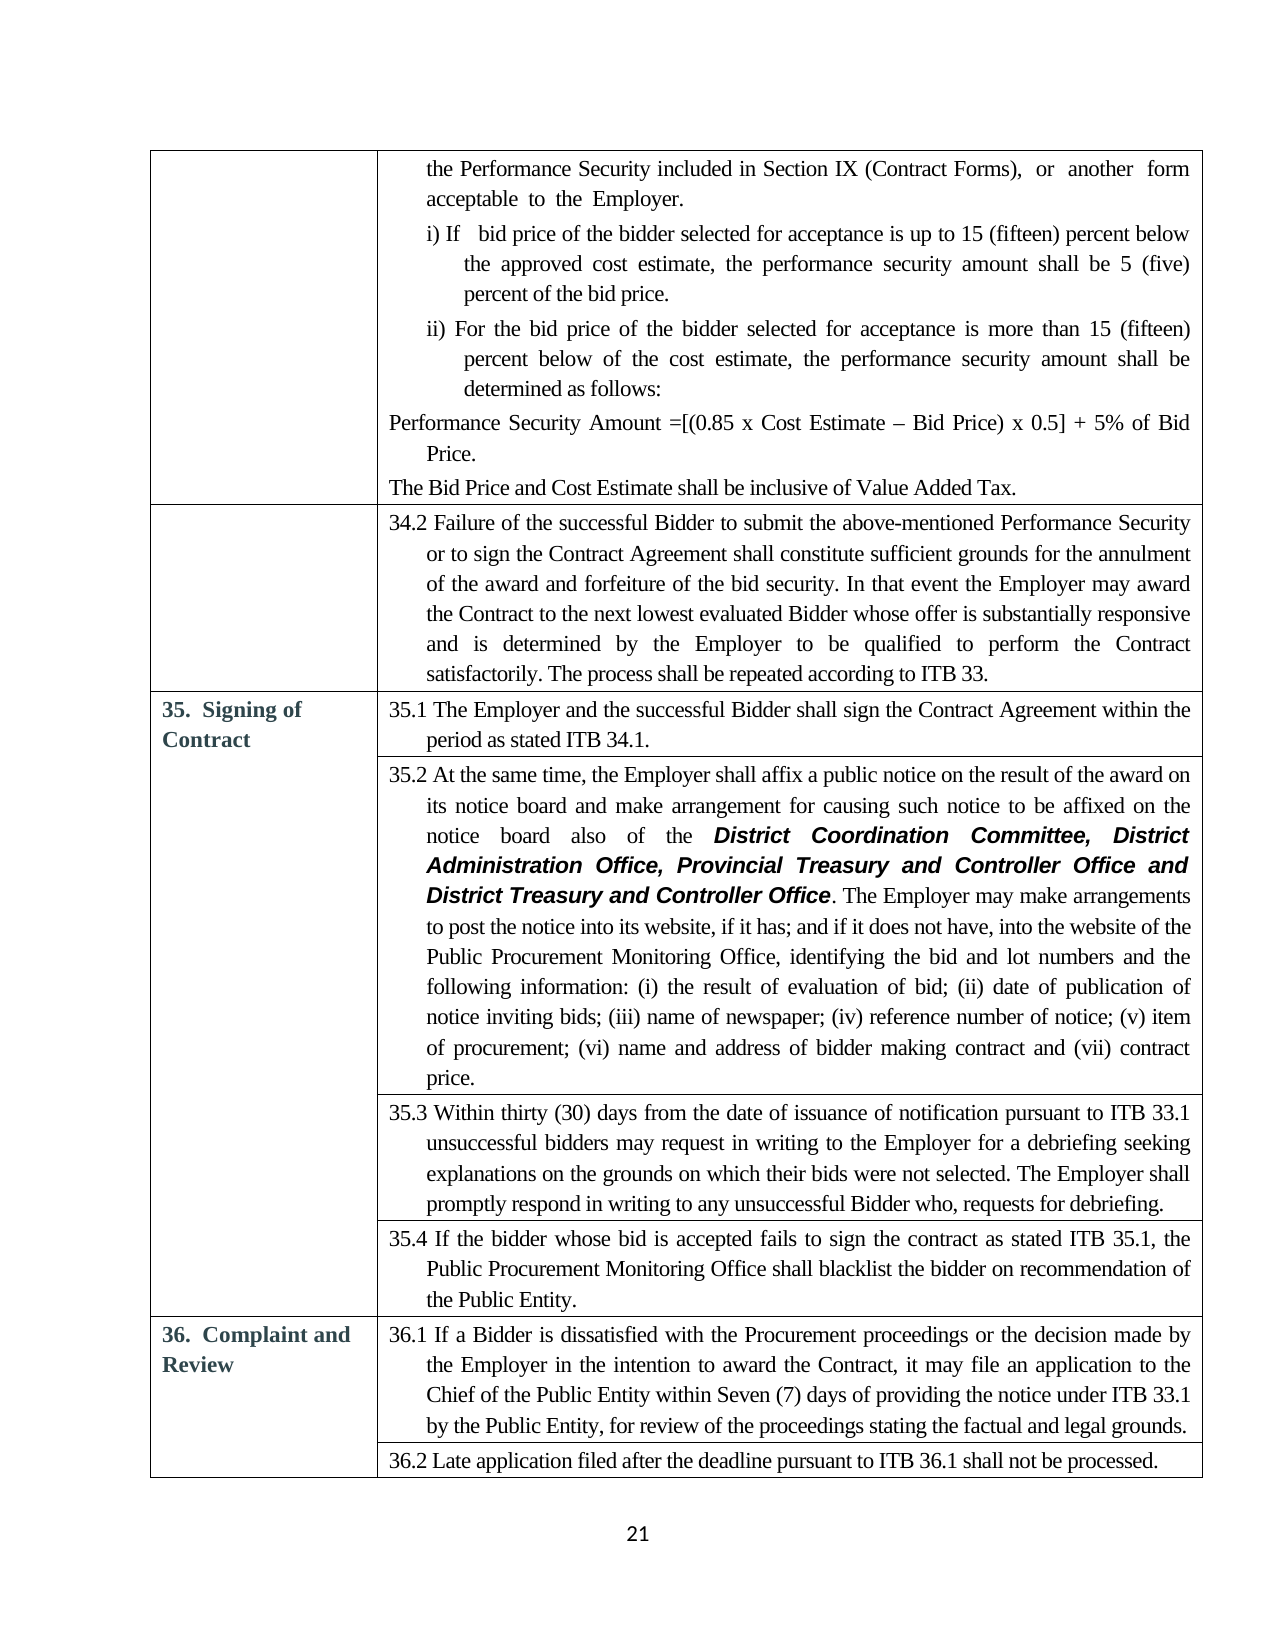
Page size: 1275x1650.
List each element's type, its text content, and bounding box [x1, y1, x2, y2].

table_cell 36.2 Late application filed after the deadline pursuant to ITB 36.1 shall not be processed. [378, 1443, 1202, 1477]
table_cell 35.3 Within thirty (30) days from the date of issuance of notification pursuant to ITB 33.1 unsuccessful bidders may request in writing to the Employer for a debriefing seeking explanations on the grounds on which their bids were not selected. The Employer shall promptly respond in writing to any unsuccessful Bidder who, requests for debriefing. [378, 1095, 1202, 1220]
table_cell 35.2 At the same time, the Employer shall affix a public notice on the result of the award on its notice board and make arrangement for causing such notice to be affixed on the notice board also of the District Coordination Committee, District Administration Office, Provincial Treasury and Controller Office and District Treasury and Controller Office. The Employer may make arrangements to post the notice into its website, if it has; and if it does not have, into the website of the Public Procurement Monitoring Office, identifying the bid and lot numbers and the following information: (i) the result of evaluation of bid; (ii) date of publication of notice inviting bids; (iii) name of newspaper; (iv) reference number of notice; (v) item of procurement; (vi) name and address of bidder making contract and (vii) contract price. [378, 757, 1202, 1094]
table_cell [378, 151, 1202, 504]
table_cell 35.1 The Employer and the successful Bidder shall sign the Contract Agreement within the period as stated ITB 34.1. [378, 692, 1202, 756]
table_cell 35. Signing of Contract [151, 692, 377, 1316]
table_cell [151, 505, 377, 691]
table_cell 34.2 Failure of the successful Bidder to submit the above-mentioned Performance Security or to sign the Contract Agreement shall constitute sufficient grounds for the annulment of the award and forfeiture of the bid security. In that event the Employer may award the Contract to the next lowest evaluated Bidder whose offer is substantially responsive and is determined by the Employer to be qualified to perform the Contract satisfactorily. The process shall be repeated according to ITB 33. [378, 505, 1202, 691]
table_cell 35.4 If the bidder whose bid is accepted fails to sign the contract as stated ITB 35.1, the Public Procurement Monitoring Office shall blacklist the bidder on recommendation of the Public Entity. [378, 1221, 1202, 1316]
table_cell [151, 151, 377, 504]
table_cell 36. Complaint and Review [151, 1317, 377, 1477]
table_cell 36.1 If a Bidder is dissatisfied with the Procurement proceedings or the decision made by the Employer in the intention to award the Contract, it may file an application to the Chief of the Public Entity within Seven (7) days of providing the notice under ITB 33.1 by the Public Entity, for review of the proceedings stating the factual and legal grounds. [378, 1317, 1202, 1442]
